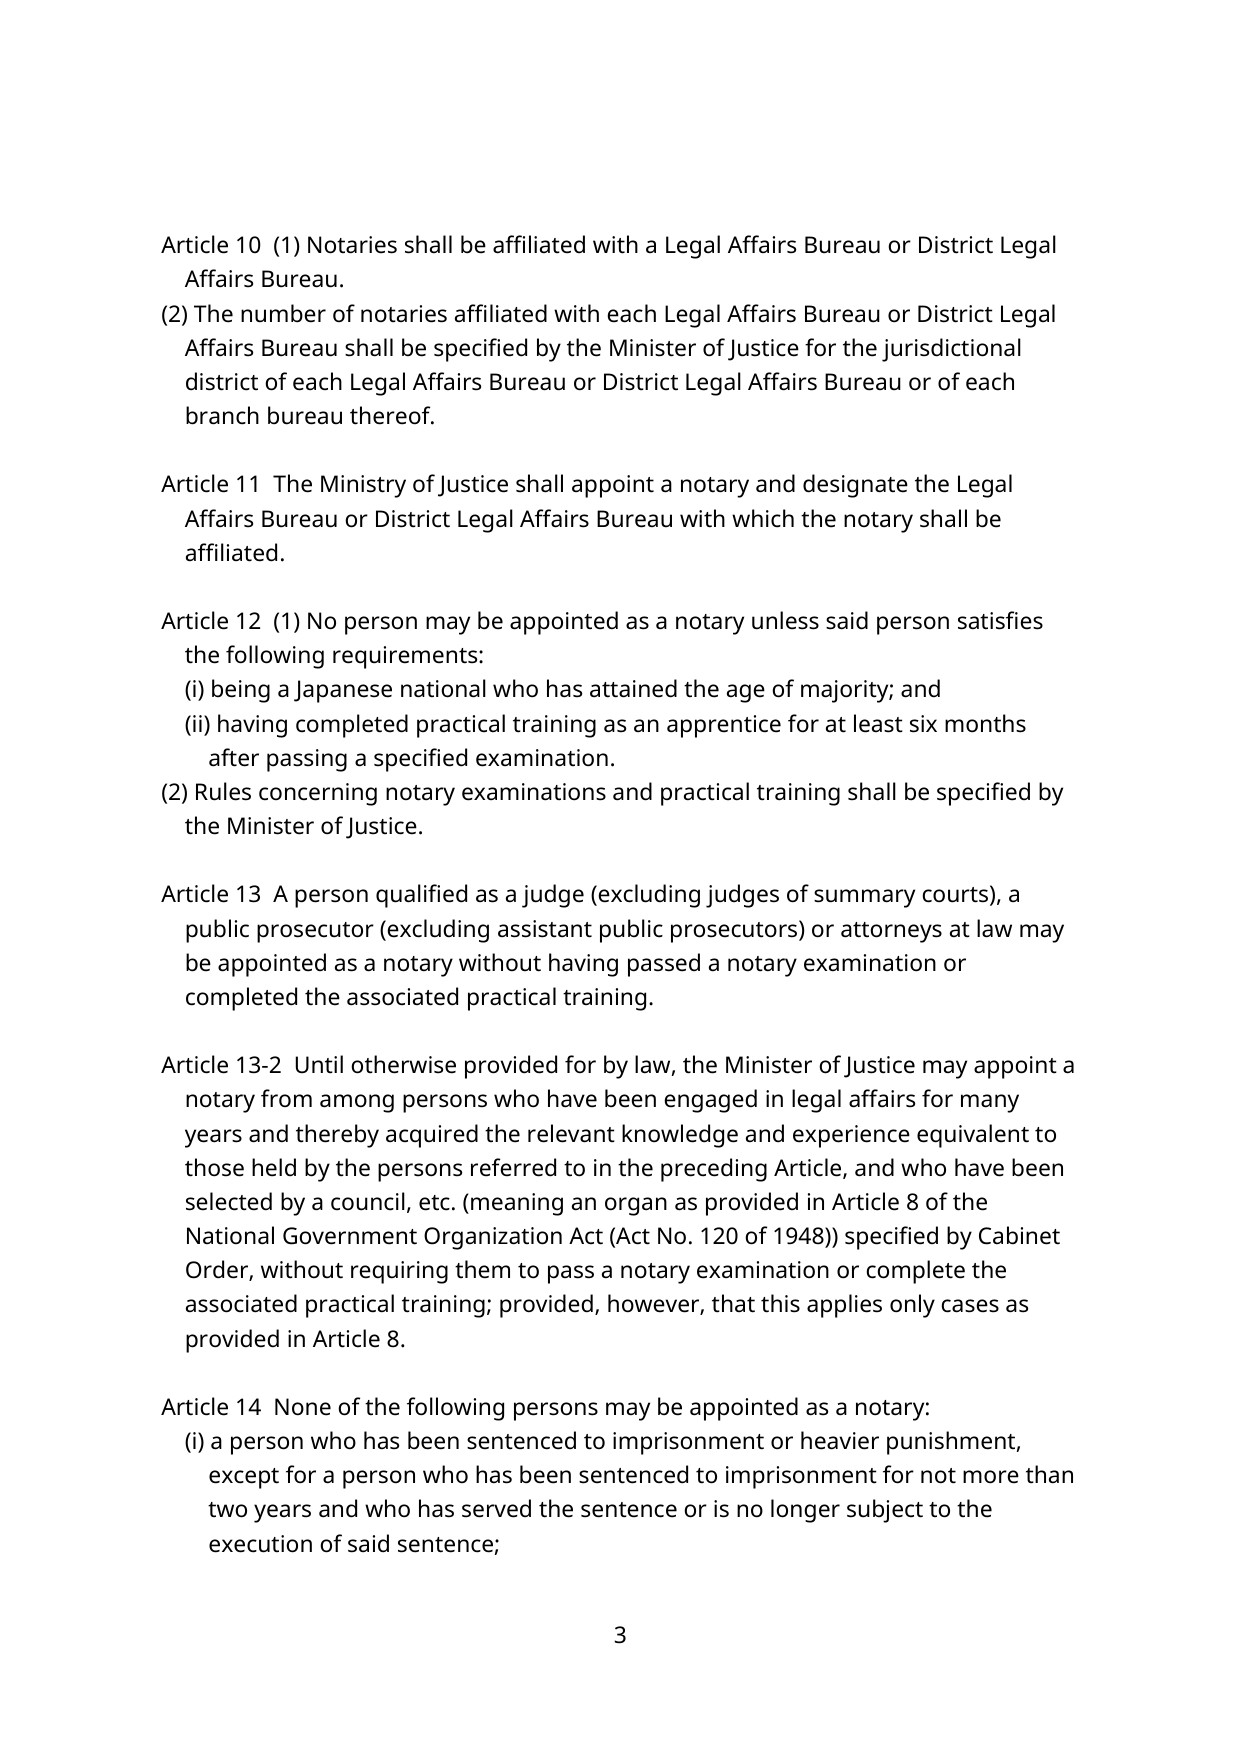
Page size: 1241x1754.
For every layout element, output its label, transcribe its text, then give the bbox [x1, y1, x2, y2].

text (2) The number of notaries affiliated with each Legal Affairs Bureau or District Legal Affairs Bureau shall be specified by the Minister of Justice for the jurisdictional district of each Legal Affairs Bureau or District Legal Affairs Bureau or of each branch bureau thereof. [161, 296, 1079, 433]
text (ii) having completed practical training as an apprentice for at least six months after passing a specified examination. [184, 706, 1079, 774]
text Article 11 The Ministry of Justice shall appoint a notary and designate the Legal Affairs Bureau or District Legal Affairs Bureau with which the notary shall be affiliated. [161, 467, 1079, 569]
text Article 10 (1) Notaries shall be affiliated with a Legal Affairs Bureau or District Legal Affairs Bureau. [161, 228, 1079, 296]
text Article 13-2 Until otherwise provided for by law, the Minister of Justice may appoint a notary from among persons who have been engaged in legal affairs for many years and thereby acquired the relevant knowledge and experience equivalent to those held by the persons referred to in the preceding Article, and who have been selected by a council, etc. (meaning an organ as provided in Article 8 of the National Government Organization Act (Act No. 120 of 1948)) specified by Cabinet Order, without requiring them to pass a notary examination or complete the associated practical training; provided, however, that this applies only cases as provided in Article 8. [161, 1048, 1079, 1355]
text Article 14 None of the following persons may be appointed as a notary: [161, 1389, 1079, 1424]
text (i) a person who has been sentenced to imprisonment or heavier punishment, except for a person who has been sentenced to imprisonment for not more than two years and who has served the sentence or is no longer subject to the execution of said sentence; [184, 1424, 1079, 1560]
text Article 13 A person qualified as a judge (excluding judges of summary courts), a public prosecutor (excluding assistant public prosecutors) or attorneys at law may be appointed as a notary without having passed a notary examination or completed the associated practical training. [161, 877, 1079, 1014]
text Article 12 (1) No person may be appointed as a notary unless said person satisfies the following requirements: [161, 604, 1079, 672]
text (i) being a Japanese national who has attained the age of majority; and [184, 672, 1079, 706]
text (2) Rules concerning notary examinations and practical training shall be specified by the Minister of Justice. [161, 774, 1079, 843]
